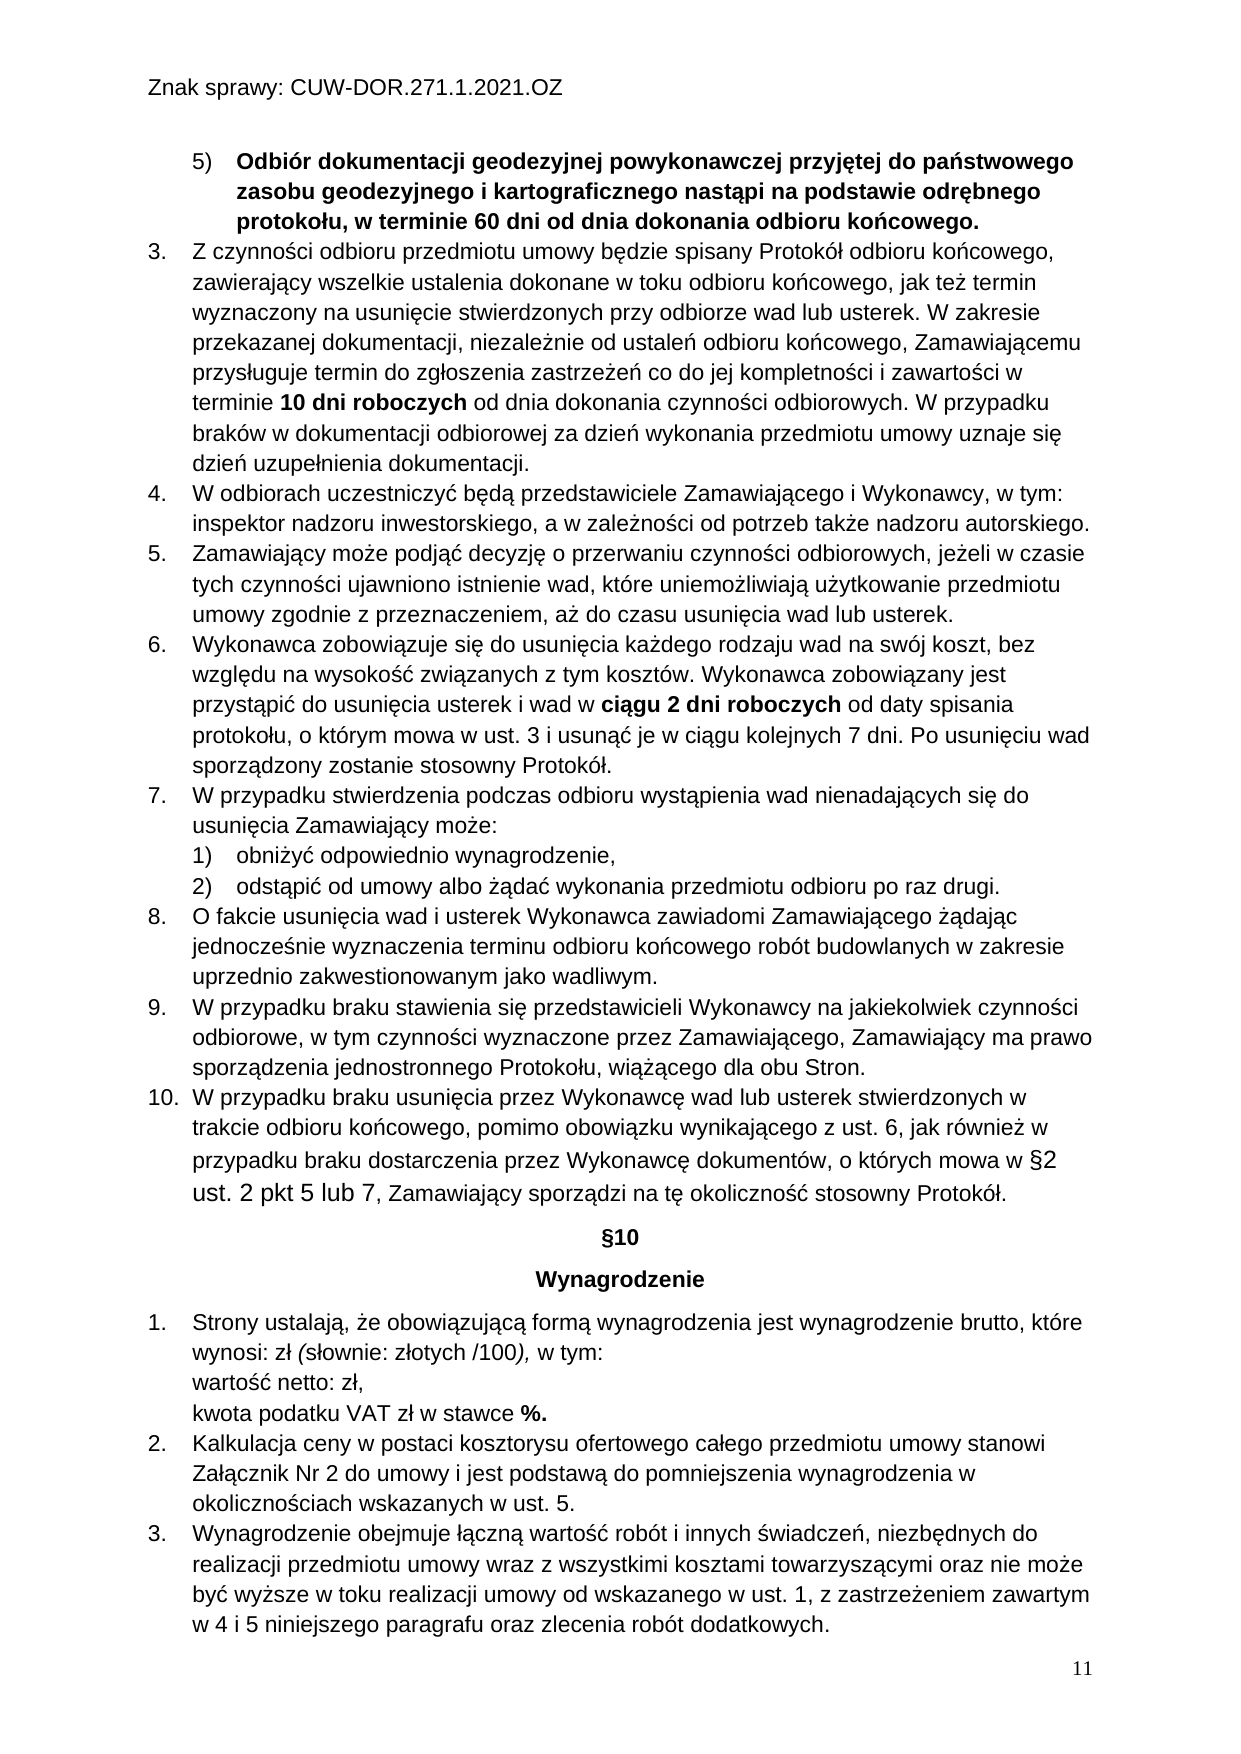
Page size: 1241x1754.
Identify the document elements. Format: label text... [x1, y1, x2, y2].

list odstąpić od umowy albo żądać wykonania przedmiotu odbioru po raz drugi. [192, 873, 1093, 899]
list Kalkulacja ceny w postaci kosztorysu ofertowego całego przedmiotu umowy stanowi Załącznik Nr 2 do umowy i jest podstawą do pomniejszenia wynagrodzenia w okolicznościach wskazanych w ust. 5. [148, 1430, 1093, 1516]
text wartość netto: zł, [192, 1369, 1093, 1396]
list Strony ustalają, że obowiązującą formą wynagrodzenia jest wynagrodzenie brutto, które wynosi: zł (słownie: złotych /100), w tym: [148, 1309, 1093, 1365]
list Wykonawca zobowiązuje się do usunięcia każdego rodzaju wad na swój koszt, bez względu na wysokość związanych z tym kosztów. Wykonawca zobowiązany jest przystąpić do usunięcia usterek i wad w ciągu 2 dni roboczych od daty spisania protokołu, o którym mowa w ust. 3 i usunąć je w ciągu kolejnych 7 dni. Po usunięciu wad sporządzony zostanie stosowny Protokół. [148, 631, 1093, 778]
list Zamawiający może podjąć decyzję o przerwaniu czynności odbiorowych, jeżeli w czasie tych czynności ujawniono istnienie wad, które uniemożliwiają użytkowanie przedmiotu umowy zgodnie z przeznaczeniem, aż do czasu usunięcia wad lub usterek. [148, 540, 1093, 627]
list Odbiór dokumentacji geodezyjnej powykonawczej przyjętej do państwowego zasobu geodezyjnego i kartograficznego nastąpi na podstawie odrębnego protokołu, w terminie 60 dni od dnia dokonania odbioru końcowego. [192, 148, 1093, 234]
text kwota podatku VAT zł w stawce %. [192, 1399, 1093, 1426]
list W przypadku braku usunięcia przez Wykonawcę wad lub usterek stwierdzonych w trakcie odbioru końcowego, pomimo obowiązku wynikającego z ust. 6, jak również w przypadku braku dostarczenia przez Wykonawcę dokumentów, o których mowa w §2 ust. 2 pkt 5 lub 7, Zamawiający sporządzi na tę okoliczność stosowny Protokół. [148, 1084, 1093, 1207]
list obniżyć odpowiednio wynagrodzenie, [192, 842, 1093, 869]
list W przypadku stwierdzenia podczas odbioru wystąpienia wad nienadających się do usunięcia Zamawiający może: [148, 782, 1093, 838]
list Z czynności odbioru przedmiotu umowy będzie spisany Protokół odbioru końcowego, zawierający wszelkie ustalenia dokonane w toku odbioru końcowego, jak też termin wyznaczony na usunięcie stwierdzonych przy odbiorze wad lub usterek. W zakresie przekazanej dokumentacji, niezależnie od ustaleń odbioru końcowego, Zamawiającemu przysługuje termin do zgłoszenia zastrzeżeń co do jej kompletności i zawartości w terminie 10 dni roboczych od dnia dokonania czynności odbiorowych. W przypadku braków w dokumentacji odbiorowej za dzień wykonania przedmiotu umowy uznaje się dzień uzupełnienia dokumentacji. [148, 238, 1093, 476]
list W odbiorach uczestniczyć będą przedstawiciele Zamawiającego i Wykonawcy, w tym: inspektor nadzoru inwestorskiego, a w zależności od potrzeb także nadzoru autorskiego. [148, 480, 1093, 536]
list O fakcie usunięcia wad i usterek Wykonawca zawiadomi Zamawiającego żądając jednocześnie wyznaczenia terminu odbioru końcowego robót budowlanych w zakresie uprzednio zakwestionowanym jako wadliwym. [148, 903, 1093, 989]
list Wynagrodzenie obejmuje łączną wartość robót i innych świadczeń, niezbędnych do realizacji przedmiotu umowy wraz z wszystkimi kosztami towarzyszącymi oraz nie może być wyższe w toku realizacji umowy od wskazanego w ust. 1, z zastrzeżeniem zawartym w 4 i 5 niniejszego paragrafu oraz zlecenia robót dodatkowych. [148, 1520, 1093, 1637]
subtitle Wynagrodzenie [148, 1266, 1093, 1292]
subtitle §10 [148, 1223, 1093, 1250]
list W przypadku braku stawienia się przedstawicieli Wykonawcy na jakiekolwiek czynności odbiorowe, w tym czynności wyznaczone przez Zamawiającego, Zamawiający ma prawo sporządzenia jednostronnego Protokołu, wiążącego dla obu Stron. [148, 993, 1093, 1080]
